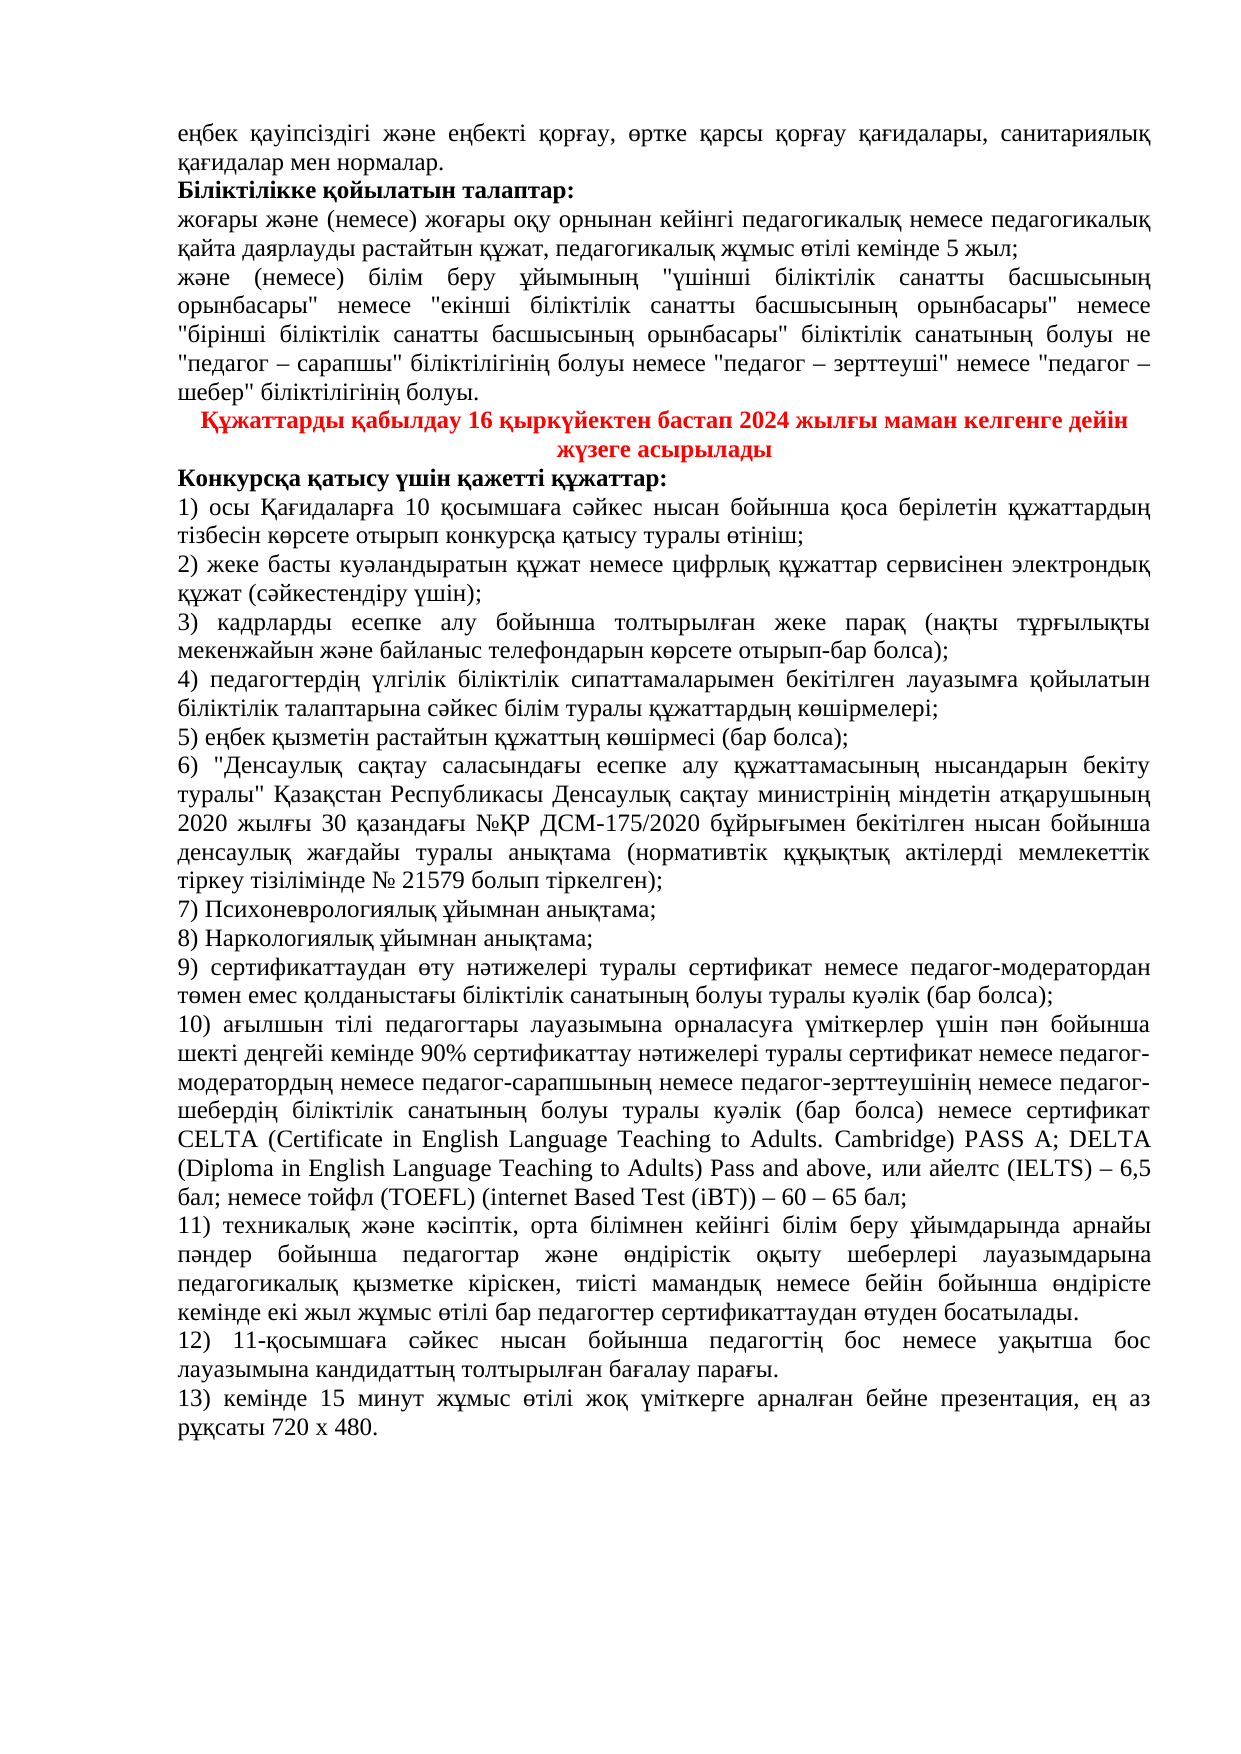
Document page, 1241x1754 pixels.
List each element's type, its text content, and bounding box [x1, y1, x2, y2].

text және (немесе) білім беру ұйымының "үшінші біліктілік санатты басшысының орынбасары" немесе "екінші біліктілік санатты басшысының орынбасары" немесе "бірінші біліктілік санатты басшысының орынбасары" біліктілік санатының болуы не "педагог – сарапшы" біліктілігінің болуы немесе "педагог – зерттеуші" немесе "педагог – шебер" біліктілігінің болуы. [177, 262, 1152, 406]
text 2) жеке басты куәландыратын құжат немесе цифрлық құжаттар сервисінен электрондық құжат (сәйкестендіру үшін); [177, 549, 1152, 607]
text 12) 11-қосымшаға сәйкес нысан бойынша педагогтің бос немесе уақытша бос лауазымына кандидаттың толтырылған бағалау парағы. [177, 1326, 1152, 1383]
text 6) "Денсаулық сақтау саласындағы есепке алу құжаттамасының нысандарын бекіту туралы" Қазақстан Республикасы Денсаулық сақтау министрінің міндетін атқарушының 2020 жылғы 30 қазандағы №ҚР ДСМ-175/2020 бұйрығымен бекітілген нысан бойынша денсаулық жағдайы туралы анықтама (нормативтік құқықтық актілерді мемлекеттік тіркеу тізілімінде № 21579 болып тіркелген); [177, 751, 1152, 894]
text жоғары және (немесе) жоғары оқу орнынан кейінгі педагогикалық немесе педагогикалық қайта даярлауды растайтын құжат, педагогикалық жұмыс өтілі кемінде 5 жыл; [177, 204, 1152, 262]
text Біліктілікке қойылатын талаптар: [177, 176, 1152, 204]
text 4) педагогтердің үлгілік біліктілік сипаттамаларымен бекітілген лауазымға қойылатын біліктілік талаптарына сәйкес білім туралы құжаттардың көшірмелері; [177, 664, 1152, 722]
text 7) Психоневрологиялық ұйымнан анықтама; [177, 894, 1152, 923]
text Конкурсқа қатысу үшін қажетті құжаттар: [177, 463, 1152, 492]
text 10) ағылшын тілі педагогтары лауазымына орналасуға үміткерлер үшін пән бойынша шекті деңгейі кемінде 90% сертификаттау нәтижелері туралы сертификат немесе педагог-модератордың немесе педагог-сарапшының немесе педагог-зерттеушінің немесе педагог-шебердің біліктілік санатының болуы туралы куәлік (бар болса) немесе сертификат CELTA (Certificate in English Language Teaching to Adults. Cambridge) PASS A; DELTA (Diploma in English Language Teaching to Adults) Pass and above, или айелтс (IELTS) – 6,5 бал; немесе тойфл (TOEFL) (іnternet Based Test (іBT)) – 60 – 65 бал; [177, 1009, 1152, 1211]
text еңбек қауіпсіздігі және еңбекті қорғау, өртке қарсы қорғау қағидалары, санитариялық қағидалар мен нормалар. [177, 118, 1152, 176]
text 1) осы Қағидаларға 10 қосымшаға сәйкес нысан бойынша қоса берілетін құжаттардың тізбесін көрсете отырып конкурсқа қатысу туралы өтініш; [177, 492, 1152, 549]
text 5) еңбек қызметін растайтын құжаттың көшірмесі (бар болса); [177, 722, 1152, 751]
text 9) сертификаттаудан өту нәтижелері туралы сертификат немесе педагог-модератордан төмен емес қолданыстағы біліктілік санатының болуы туралы куәлік (бар болса); [177, 952, 1152, 1009]
text 8) Наркологиялық ұйымнан анықтама; [177, 923, 1152, 952]
text 11) техникалық және кәсіптік, орта білімнен кейінгі білім беру ұйымдарында арнайы пәндер бойынша педагогтар және өндірістік оқыту шеберлері лауазымдарына педагогикалық қызметке кіріскен, тиісті мамандық немесе бейін бойынша өндірісте кемінде екі жыл жұмыс өтілі бар педагогтер сертификаттаудан өтуден босатылады. [177, 1211, 1152, 1326]
text 3) кадрларды есепке алу бойынша толтырылған жеке парақ (нақты тұрғылықты мекенжайын және байланыс телефондарын көрсете отырып-бар болса); [177, 607, 1152, 664]
text 13) кемінде 15 минут жұмыс өтілі жоқ үміткерге арналған бейне презентация, ең аз рұқсаты 720 x 480. [177, 1383, 1152, 1441]
text Құжаттарды қабылдау 16 қыркүйектен бастап 2024 жылғы маман келгенге дейін жүзеге асырылады [177, 406, 1152, 463]
